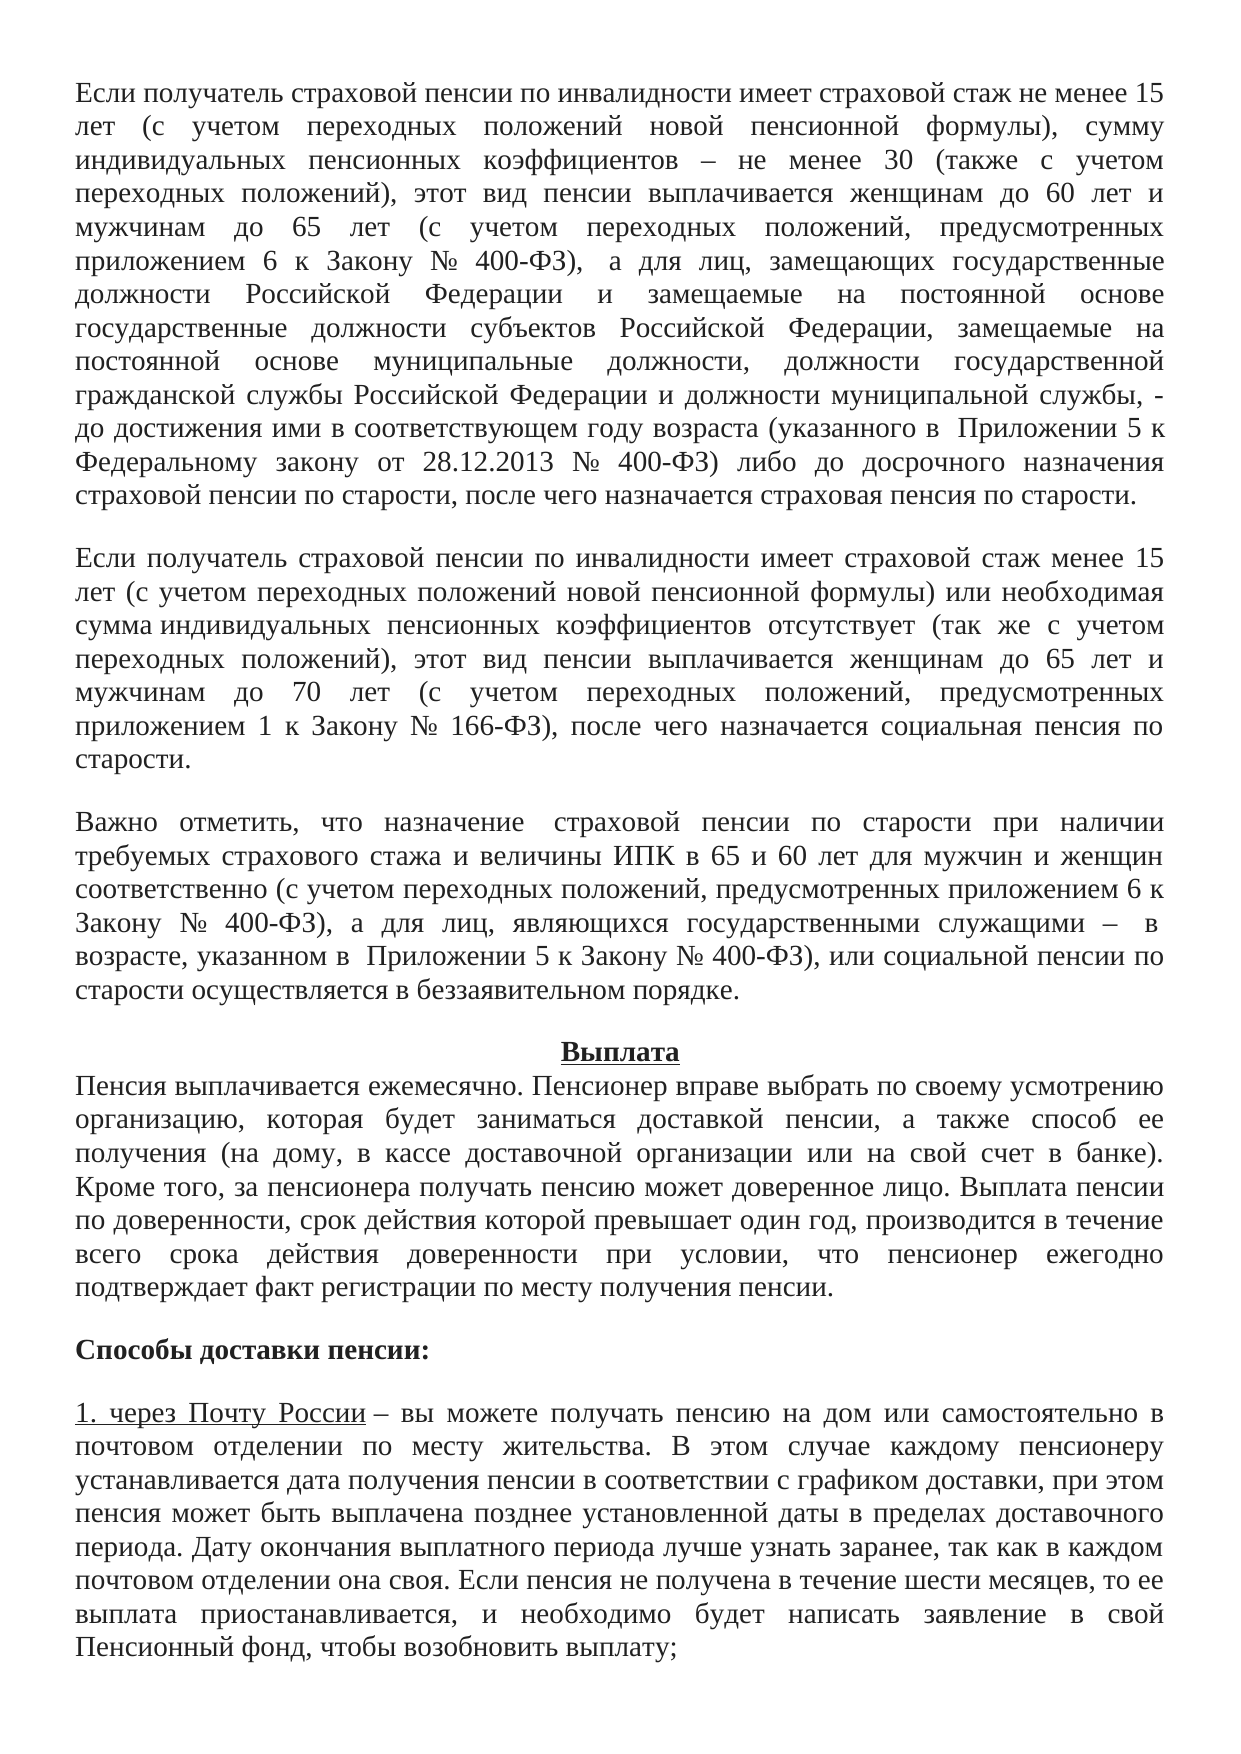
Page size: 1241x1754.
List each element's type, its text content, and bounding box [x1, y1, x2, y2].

text Важно отметить, что назначение страховой пенсии по старости при наличии требуемых страхового стажа и величины ИПК в 65 и 60 лет для мужчин и женщин соответственно (с учетом переходных положений, предусмотренных приложением 6 к Закону № 400-ФЗ), а для лиц, являющихся государственными служащими – в возрасте, указанном в Приложении 5 к Закону № 400-ФЗ), или социальной пенсии по старости осуществляется в беззаявительном порядке. [75, 804, 1165, 1005]
text Если получатель страховой пенсии по инвалидности имеет страховой стаж не менее 15 лет (с учетом переходных положений новой пенсионной формулы), сумму индивидуальных пенсионных коэффициентов – не менее 30 (также с учетом переходных положений), этот вид пенсии выплачивается женщинам до 60 лет и мужчинам до 65 лет (с учетом переходных положений, предусмотренных приложением 6 к Закону № 400-ФЗ), а для лиц, замещающих государственные должности Российской Федерации и замещаемые на постоянной основе государственные должности субъектов Российской Федерации, замещаемые на постоянной основе муниципальные должности, должности государственной гражданской службы Российской Федерации и должности муниципальной службы, - до достижения ими в соответствующем году возраста (указанного в Приложении 5 к Федеральному закону от 28.12.2013 № 400-ФЗ) либо до досрочного назначения страховой пенсии по старости, после чего назначается страховая пенсия по старости. [75, 75, 1165, 511]
text Пенсия выплачивается ежемесячно. Пенсионер вправе выбрать по своему усмотрению организацию, которая будет заниматься доставкой пенсии, а также способ ее получения (на дому, в кассе доставочной организации или на свой счет в банке). Кроме того, за пенсионера получать пенсию может доверенное лицо. Выплата пенсии по доверенности, срок действия которой превышает один год, производится в течение всего срока действия доверенности при условии, что пенсионер ежегодно подтверждает факт регистрации по месту получения пенсии. [75, 1068, 1165, 1303]
text 1. через Почту России – вы можете получать пенсию на дом или самостоятельно в почтовом отделении по месту жительства. В этом случае каждому пенсионеру устанавливается дата получения пенсии в соответствии с графиком доставки, при этом пенсия может быть выплачена позднее установленной даты в пределах доставочного периода. Дату окончания выплатного периода лучше узнать заранее, так как в каждом почтовом отделении она своя. Если пенсия не получена в течение шести месяцев, то ее выплата приостанавливается, и необходимо будет написать заявление в свой Пенсионный фонд, чтобы возобновить выплату; [75, 1395, 1165, 1663]
text Если получатель страховой пенсии по инвалидности имеет страховой стаж менее 15 лет (с учетом переходных положений новой пенсионной формулы) или необходимая сумма индивидуальных пенсионных коэффициентов отсутствует (так же с учетом переходных положений), этот вид пенсии выплачивается женщинам до 65 лет и мужчинам до 70 лет (с учетом переходных положений, предусмотренных приложением 1 к Закону № 166-ФЗ), после чего назначается социальная пенсия по старости. [75, 540, 1165, 775]
text Выплата [75, 1034, 1165, 1068]
text Способы доставки пенсии: [75, 1332, 1165, 1366]
